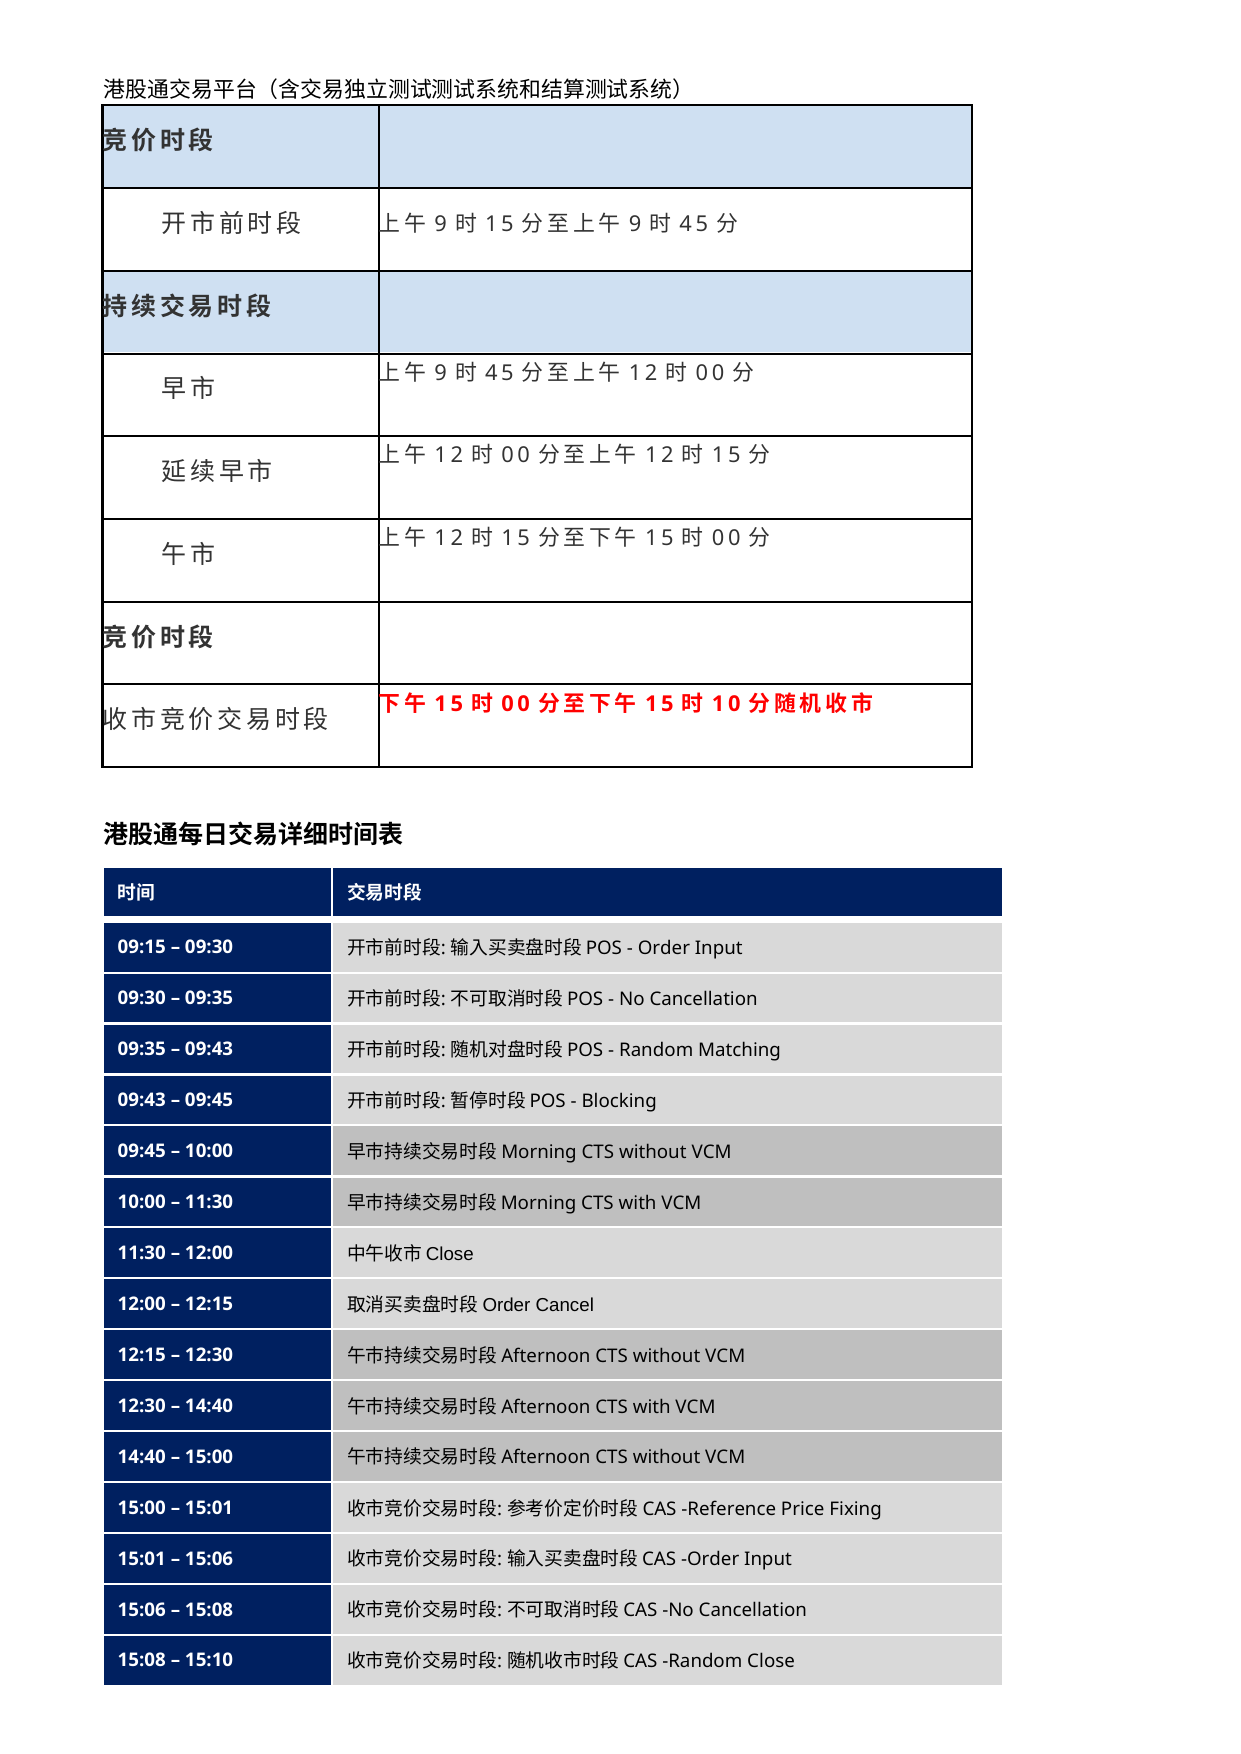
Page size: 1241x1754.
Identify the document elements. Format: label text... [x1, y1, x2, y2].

table_cell 收市竞价交易时段: 参考价定价时段 CAS -Reference Price Fixing [333, 1483, 1002, 1532]
table_cell 开市前时段: 随机对盘时段POS - Random Matching [333, 1025, 1002, 1073]
table_cell 09:15 – 09:30 [104, 923, 331, 972]
table_cell 09:43 – 09:45 [104, 1076, 331, 1124]
table_header 时间 [104, 868, 331, 916]
table_cell 上午9时45分至上午12时00分 [380, 355, 971, 435]
table_cell 延续早市 [104, 437, 378, 518]
table_header 竞价时段 [104, 106, 378, 187]
table_cell 午市 [104, 520, 378, 601]
table_cell 14:40 – 15:00 [104, 1432, 331, 1481]
table_cell 上午9时15分至上午9时45分 [380, 189, 971, 270]
table_cell 10:00 – 11:30 [104, 1178, 331, 1226]
table_cell 12:15 – 12:30 [104, 1330, 331, 1379]
table_cell 早巿持续交易时段Morning CTS with VCM [333, 1178, 1002, 1226]
table_cell 开市前时段: 暂停时段POS - Blocking [333, 1076, 1002, 1124]
table_cell 09:35 – 09:43 [104, 1025, 331, 1073]
table_cell 中午收市Close [333, 1228, 1002, 1277]
table_cell 开市前时段: 不可取消时段POS - No Cancellation [333, 974, 1002, 1022]
table_cell 收市竞价交易时段: 随机收市时段CAS -Random Close [333, 1636, 1002, 1685]
table_cell 12:00 – 12:15 [104, 1279, 331, 1328]
table_cell 收市竞价交易时段: 不可取消时段CAS -No Cancellation [333, 1585, 1002, 1634]
table_cell 15:01 – 15:06 [104, 1534, 331, 1583]
table_cell 持续交易时段 [104, 272, 378, 352]
table_header [380, 106, 971, 187]
table_cell 开市前时段 [104, 189, 378, 270]
table_cell 早市 [104, 355, 378, 435]
table_cell 15:08 – 15:10 [104, 1636, 331, 1685]
table_cell 竞价时段 [104, 603, 378, 683]
table_cell 12:30 – 14:40 [104, 1381, 331, 1430]
table_cell 开市前时段: 输入买卖盘时段POS - Order Input [333, 923, 1002, 972]
table_cell 09:30 – 09:35 [104, 974, 331, 1022]
table_cell 11:30 – 12:00 [104, 1228, 331, 1277]
table_cell 上午12时00分至上午12时15分 [380, 437, 971, 518]
text 港股通交易平台（含交易独立测试测试系统和结算测试系统） [103, 72, 1167, 104]
table_cell 收市竞价交易时段: 输入买卖盘时段CAS -Order Input [333, 1534, 1002, 1583]
table_cell 15:00 – 15:01 [104, 1483, 331, 1532]
table_cell [380, 272, 971, 352]
text 港股通每日交易详细时间表 [103, 801, 1167, 866]
table_cell 取消买卖盘时段 Order Cancel [333, 1279, 1002, 1328]
table_cell 早巿持续交易时段 Morning CTS without VCM [333, 1126, 1002, 1175]
table_cell 09:45 – 10:00 [104, 1126, 331, 1175]
table_cell 午巿持续交易时段 Afternoon CTS without VCM [333, 1432, 1002, 1481]
table_cell 午巿持续交易时段 Afternoon CTS with VCM [333, 1381, 1002, 1430]
table_cell 收市竞价交易时段 [104, 685, 378, 766]
table_cell 上午12时15分至下午15时00分 [380, 520, 971, 601]
table_cell 15:06 – 15:08 [104, 1585, 331, 1634]
table_cell 午巿持续交易时段 Afternoon CTS without VCM [333, 1330, 1002, 1379]
table_cell 下午15时00分至下午15时10分随机收市 [380, 685, 971, 766]
table_cell [380, 603, 971, 683]
table_header 交易时段 [333, 868, 1002, 916]
